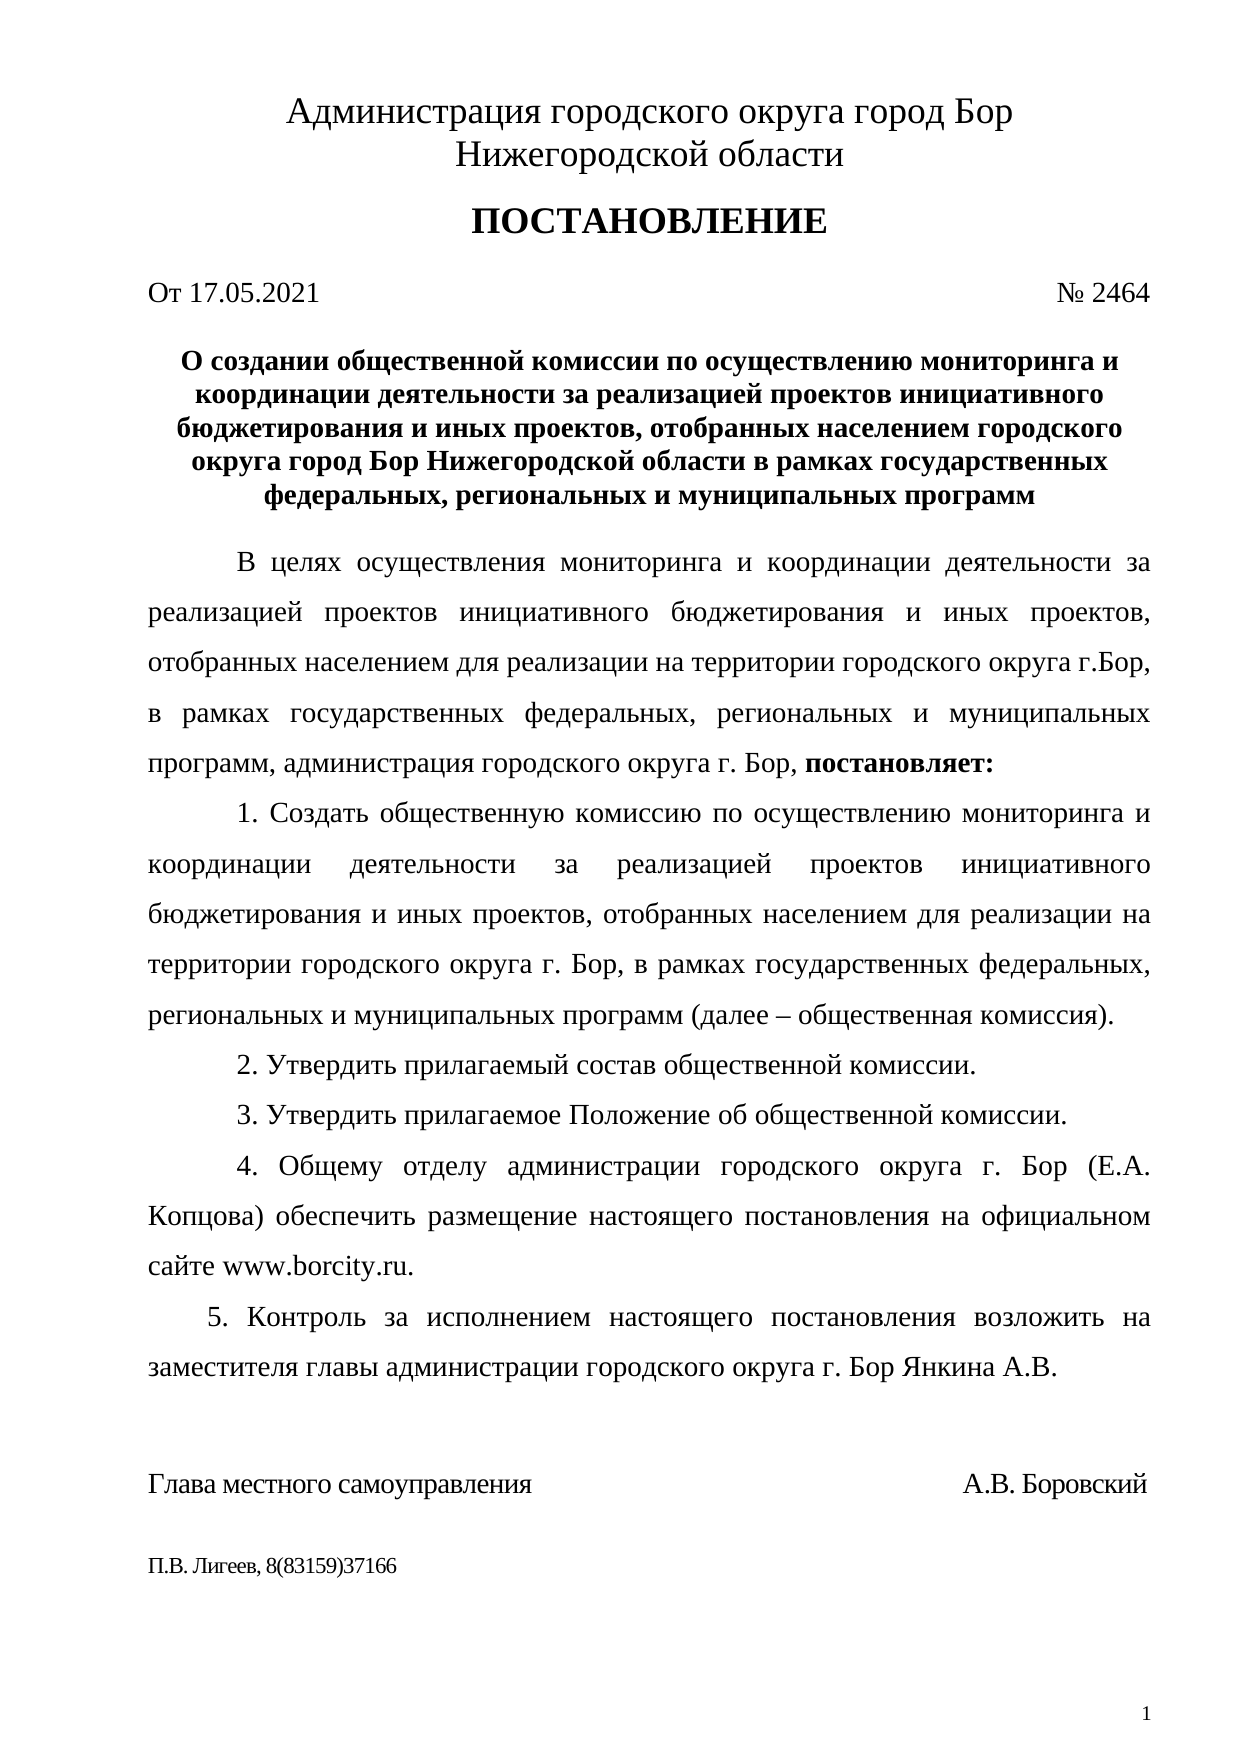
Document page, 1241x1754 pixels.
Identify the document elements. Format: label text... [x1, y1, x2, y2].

title О создании общественной комиссии по осуществлению мониторинга и координации деятельности за реализацией проектов инициативного бюджетирования и иных проектов, отобранных населением городского округа город Бор Нижегородской области в рамках государственных федеральных, региональных и муниципальных программ [148, 343, 1152, 510]
text 4. Общему отделу администрации городского округа г. Бор (Е.А. Копцова) обеспечить размещение настоящего постановления на официальном сайте www.borcity.ru. [148, 1148, 1152, 1282]
text 3. Утвердить прилагаемое Положение об общественной комиссии. [148, 1097, 1152, 1131]
text Глава местного самоуправления А.В. Боровский [148, 1466, 1152, 1500]
text Нижегородской области [148, 132, 1152, 175]
text 2. Утвердить прилагаемый состав общественной комиссии. [148, 1047, 1152, 1081]
text В целях осуществления мониторинга и координации деятельности за реализацией проектов инициативного бюджетирования и иных проектов, отобранных населением для реализации на территории городского округа г.Бор, в рамках государственных федеральных, региональных и муниципальных программ, администрация городского округа г. Бор, постановляет: [148, 544, 1152, 779]
text Администрация городского округа город Бор [148, 89, 1152, 132]
text П.В. Лигеев, 8(83159)37166 [148, 1553, 1152, 1579]
text От 17.05.2021 № 2464 [148, 276, 1152, 309]
text 1. Создать общественную комиссию по осуществлению мониторинга и координации деятельности за реализацией проектов инициативного бюджетирования и иных проектов, отобранных населением для реализации на территории городского округа г. Бор, в рамках государственных федеральных, региональных и муниципальных программ (далее – общественная комиссия). [148, 796, 1152, 1030]
text 5. Контроль за исполнением настоящего постановления возложить на заместителя главы администрации городского округа г. Бор Янкина А.В. [148, 1299, 1152, 1382]
text ПОСТАНОВЛЕНИЕ [148, 199, 1152, 242]
